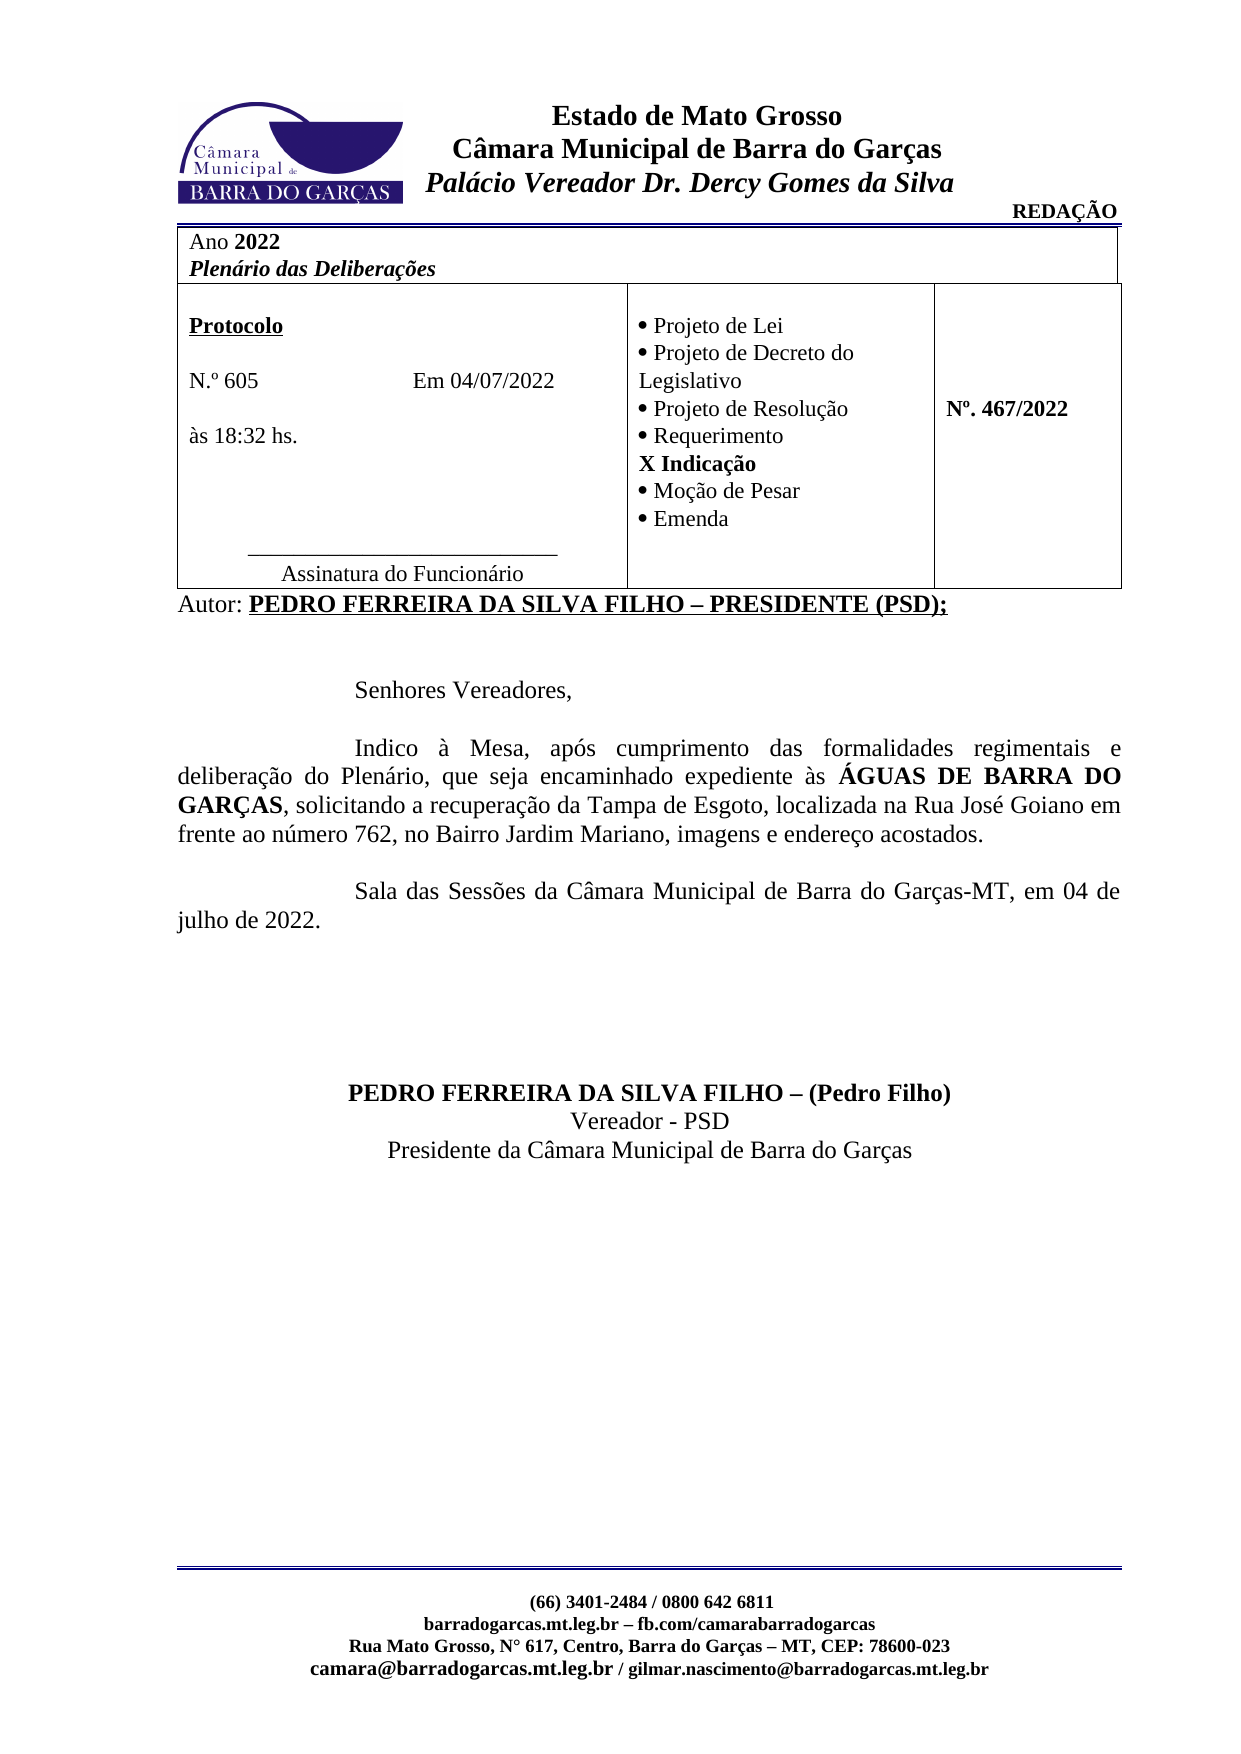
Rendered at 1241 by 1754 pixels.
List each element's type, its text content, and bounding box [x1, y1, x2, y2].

table_cell Nº. 467/2022 [935, 284, 1121, 588]
text PEDRO FERREIRA DA SILVA FILHO – (Pedro Filho) [177, 1078, 1122, 1106]
table_cell Protocolo N.º 605 Em 04/07/2022 às 18:32 hs. ___________________________ Assinatura do Funcionário [178, 284, 627, 588]
text Senhores Vereadores, [177, 675, 1122, 704]
text Vereador - PSD [177, 1106, 1122, 1135]
table_header Ano 2022 Plenário das Deliberações [178, 228, 1117, 283]
text Sala das Sessões da Câmara Municipal de Barra do Garças-MT, em 04 de julho de 2022. [177, 876, 1122, 934]
text Presidente da Câmara Municipal de Barra do Garças [177, 1135, 1122, 1164]
text Indico à Mesa, após cumprimento das formalidades regimentais e deliberação do Plenário, que seja encaminhado expediente às ÁGUAS DE BARRA DO GARÇAS, solicitando a recuperação da Tampa de Esgoto, localizada na Rua José Goiano em frente ao número 762, no Bairro Jardim Mariano, imagens e endereço acostados. [177, 733, 1122, 848]
table_cell Projeto de Lei Projeto de Decreto do Legislativo Projeto de Resolução Requerimento X Indicação Moção de Pesar Emenda [628, 284, 934, 588]
text Autor: PEDRO FERREIRA DA SILVA FILHO – PRESIDENTE (PSD); [177, 589, 1122, 618]
